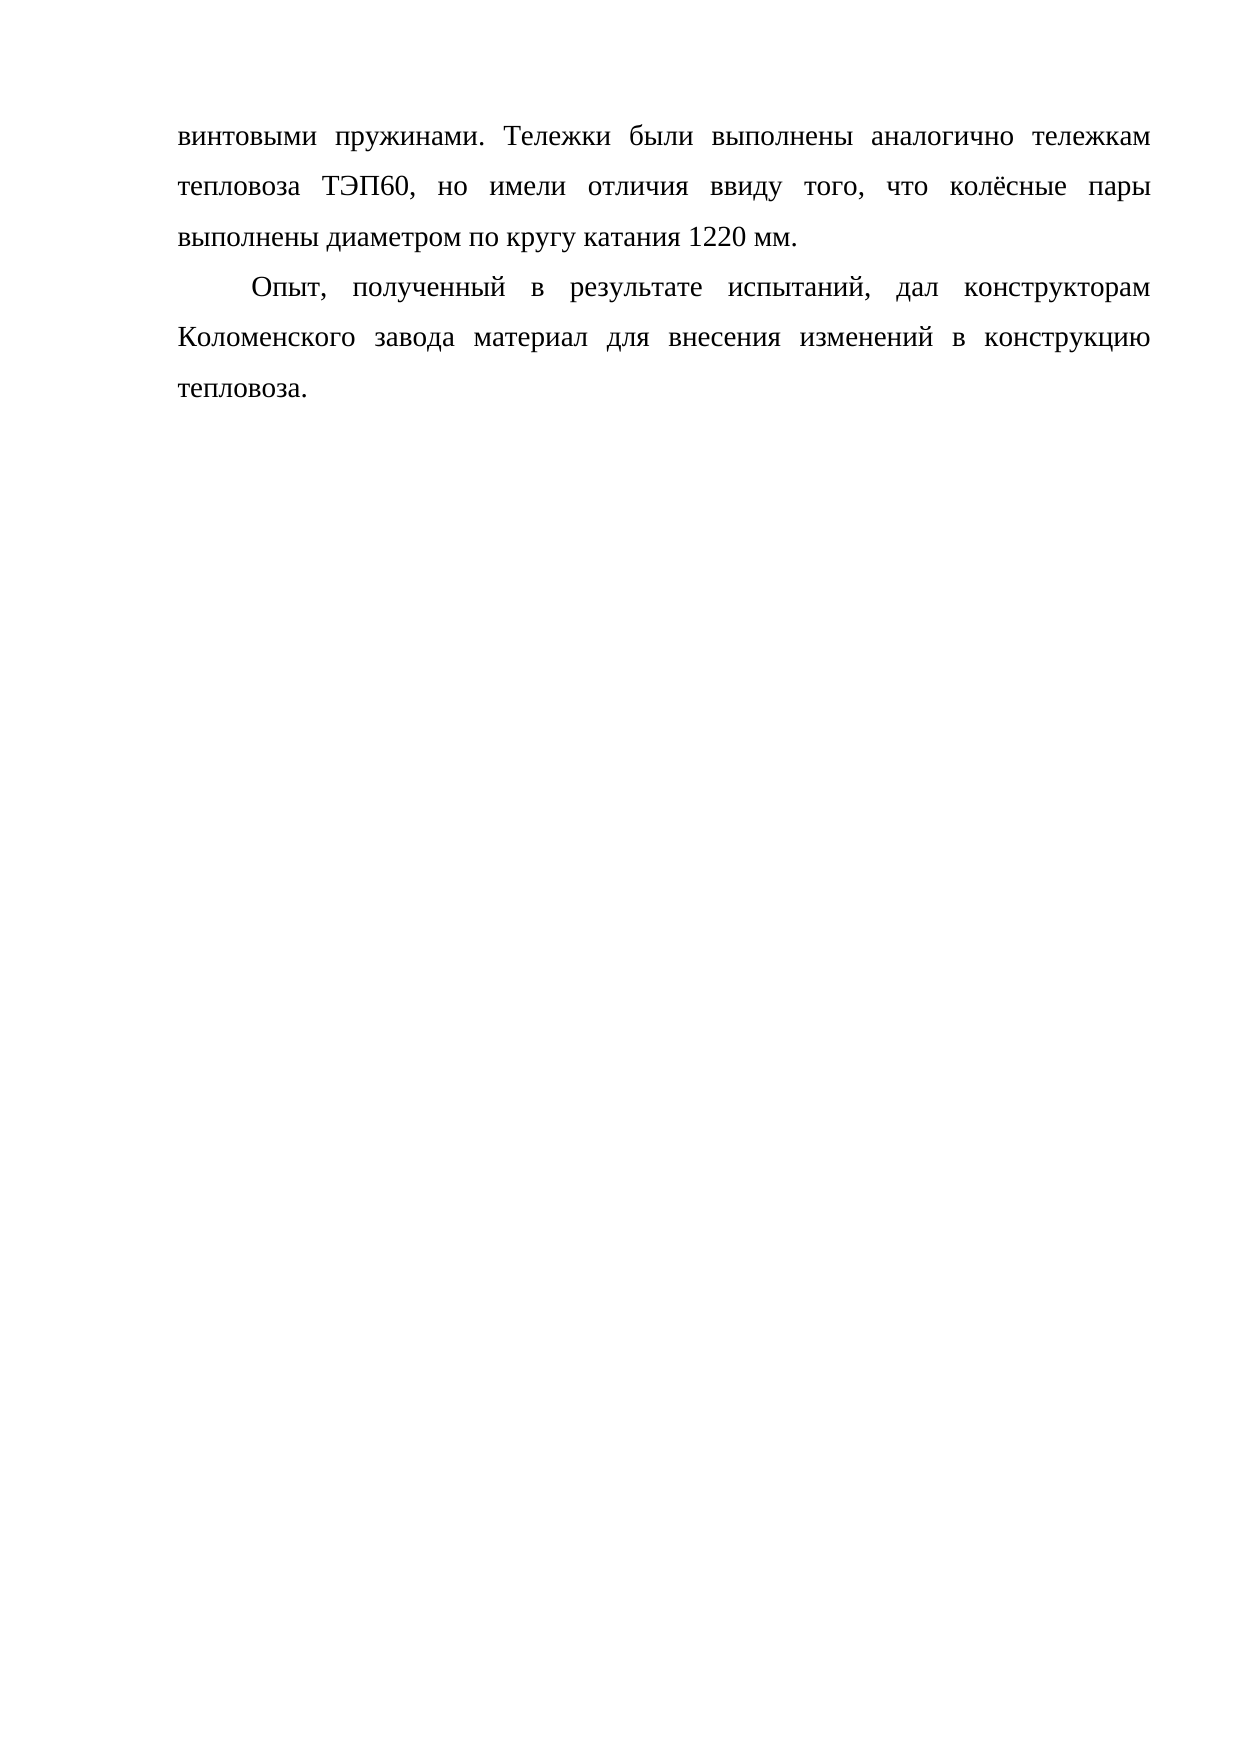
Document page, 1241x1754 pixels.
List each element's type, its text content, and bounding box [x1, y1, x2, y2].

text Опыт, полученный в результате испытаний, дал конструкторам Коломенского завода материал для внесения изменений в конструкцию тепловоза. [177, 269, 1152, 403]
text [177, 118, 1152, 252]
